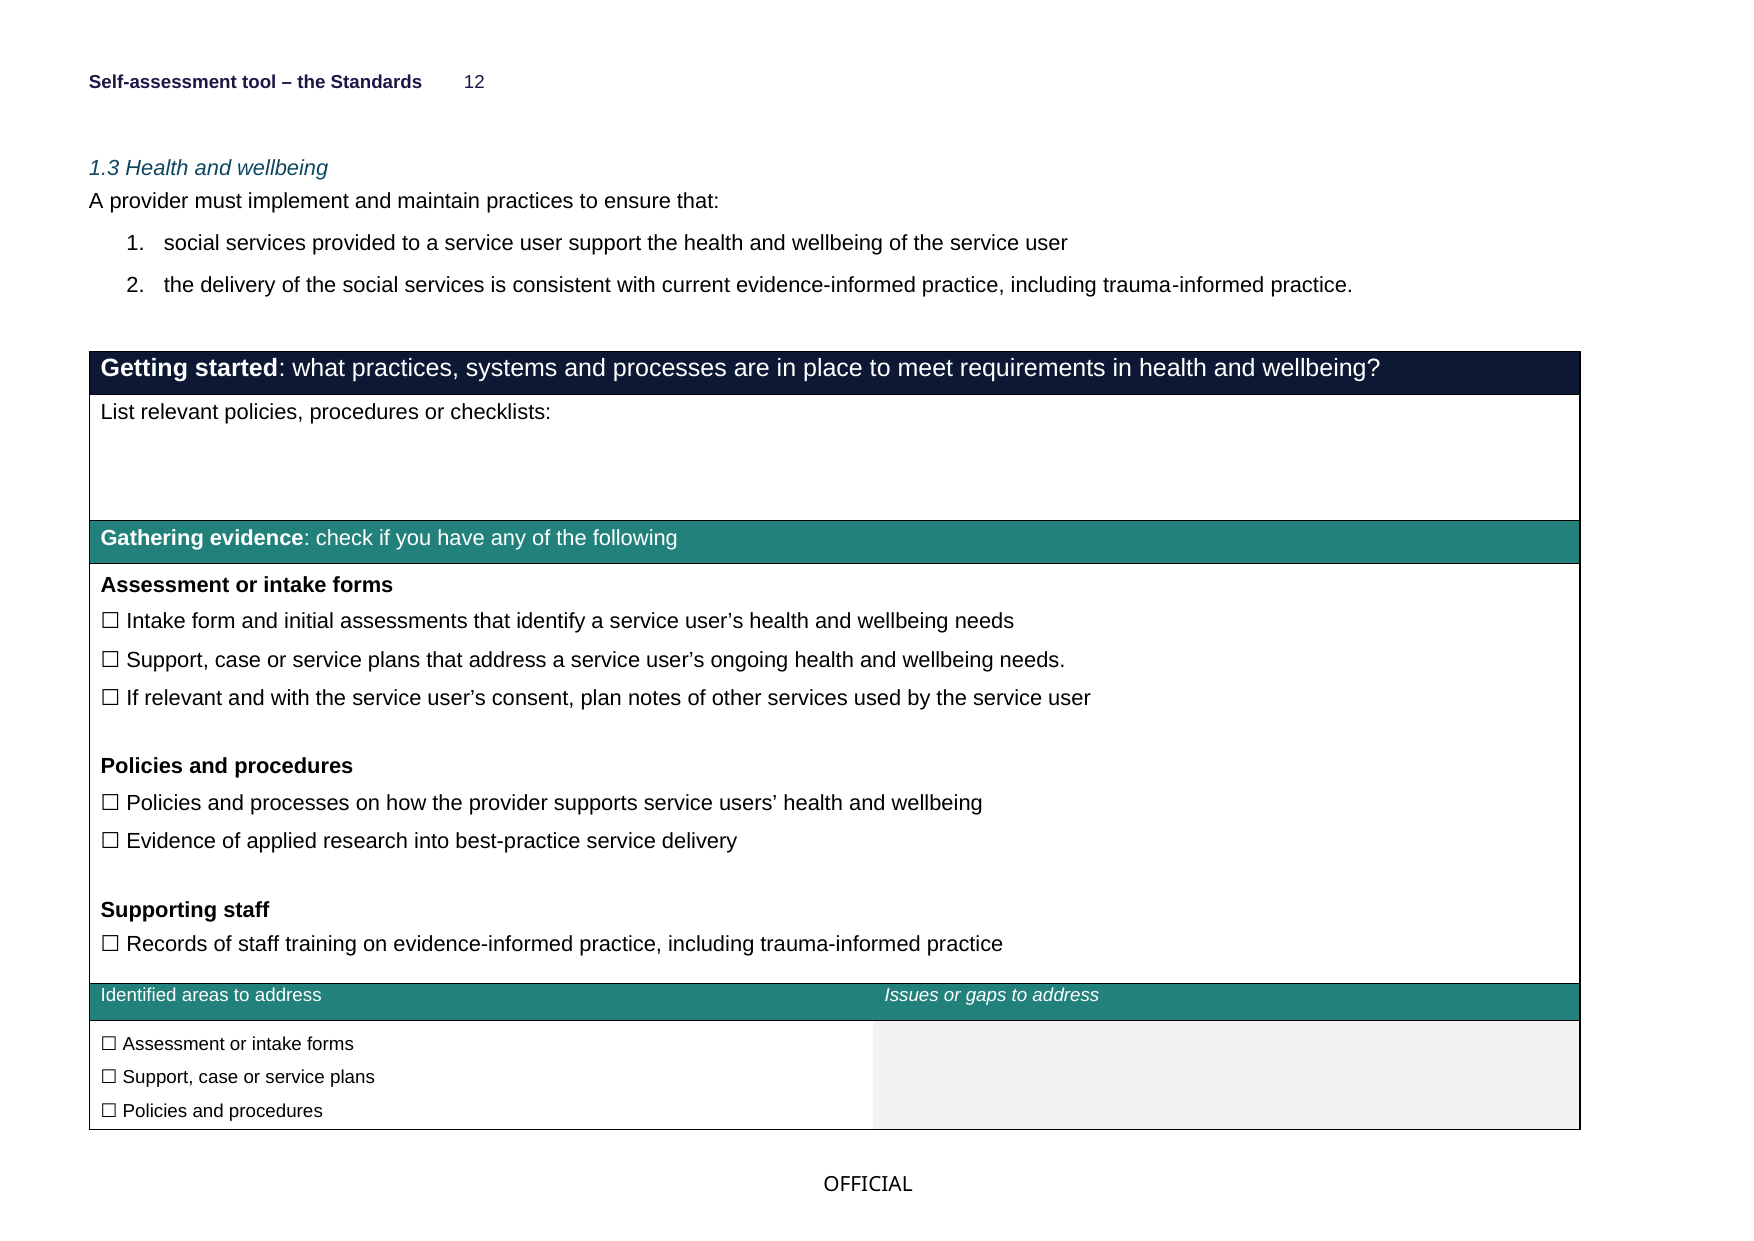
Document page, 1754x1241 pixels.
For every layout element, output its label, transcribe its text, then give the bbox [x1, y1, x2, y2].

list the delivery of the social services is consistent with current evidence-informed practice, including trauma-informed practice. [126, 268, 1606, 297]
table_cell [90, 1021, 873, 1129]
subtitle 1.3 Health and wellbeing [89, 151, 1606, 180]
table_cell Assessment or intake forms Intake form and initial assessments that identify a service user’s health and wellbeing needs Support, case or service plans that address a service user’s ongoing health and wellbeing needs. If relevant and with the service user’s consent, plan notes of other services used by the service user Policies and procedures Policies and processes on how the provider supports service users’ health and wellbeing Evidence of applied research into best-practice service delivery Supporting staff Records of staff training on evidence-informed practice, including trauma-informed practice [90, 564, 1579, 983]
table_header Getting started: what practices, systems and processes are in place to meet requirements in health and wellbeing? [90, 352, 1579, 394]
text A provider must implement and maintain practices to ensure that: [89, 184, 1606, 214]
table_cell Gathering evidence: check if you have any of the following [90, 521, 1579, 563]
table_cell List relevant policies, procedures or checklists: [90, 395, 1579, 520]
table_cell [873, 1021, 1579, 1129]
table_cell Issues or gaps to address [873, 984, 1579, 1020]
table_cell Identified areas to address [90, 984, 873, 1020]
list social services provided to a service user support the health and wellbeing of the service user [126, 226, 1606, 255]
